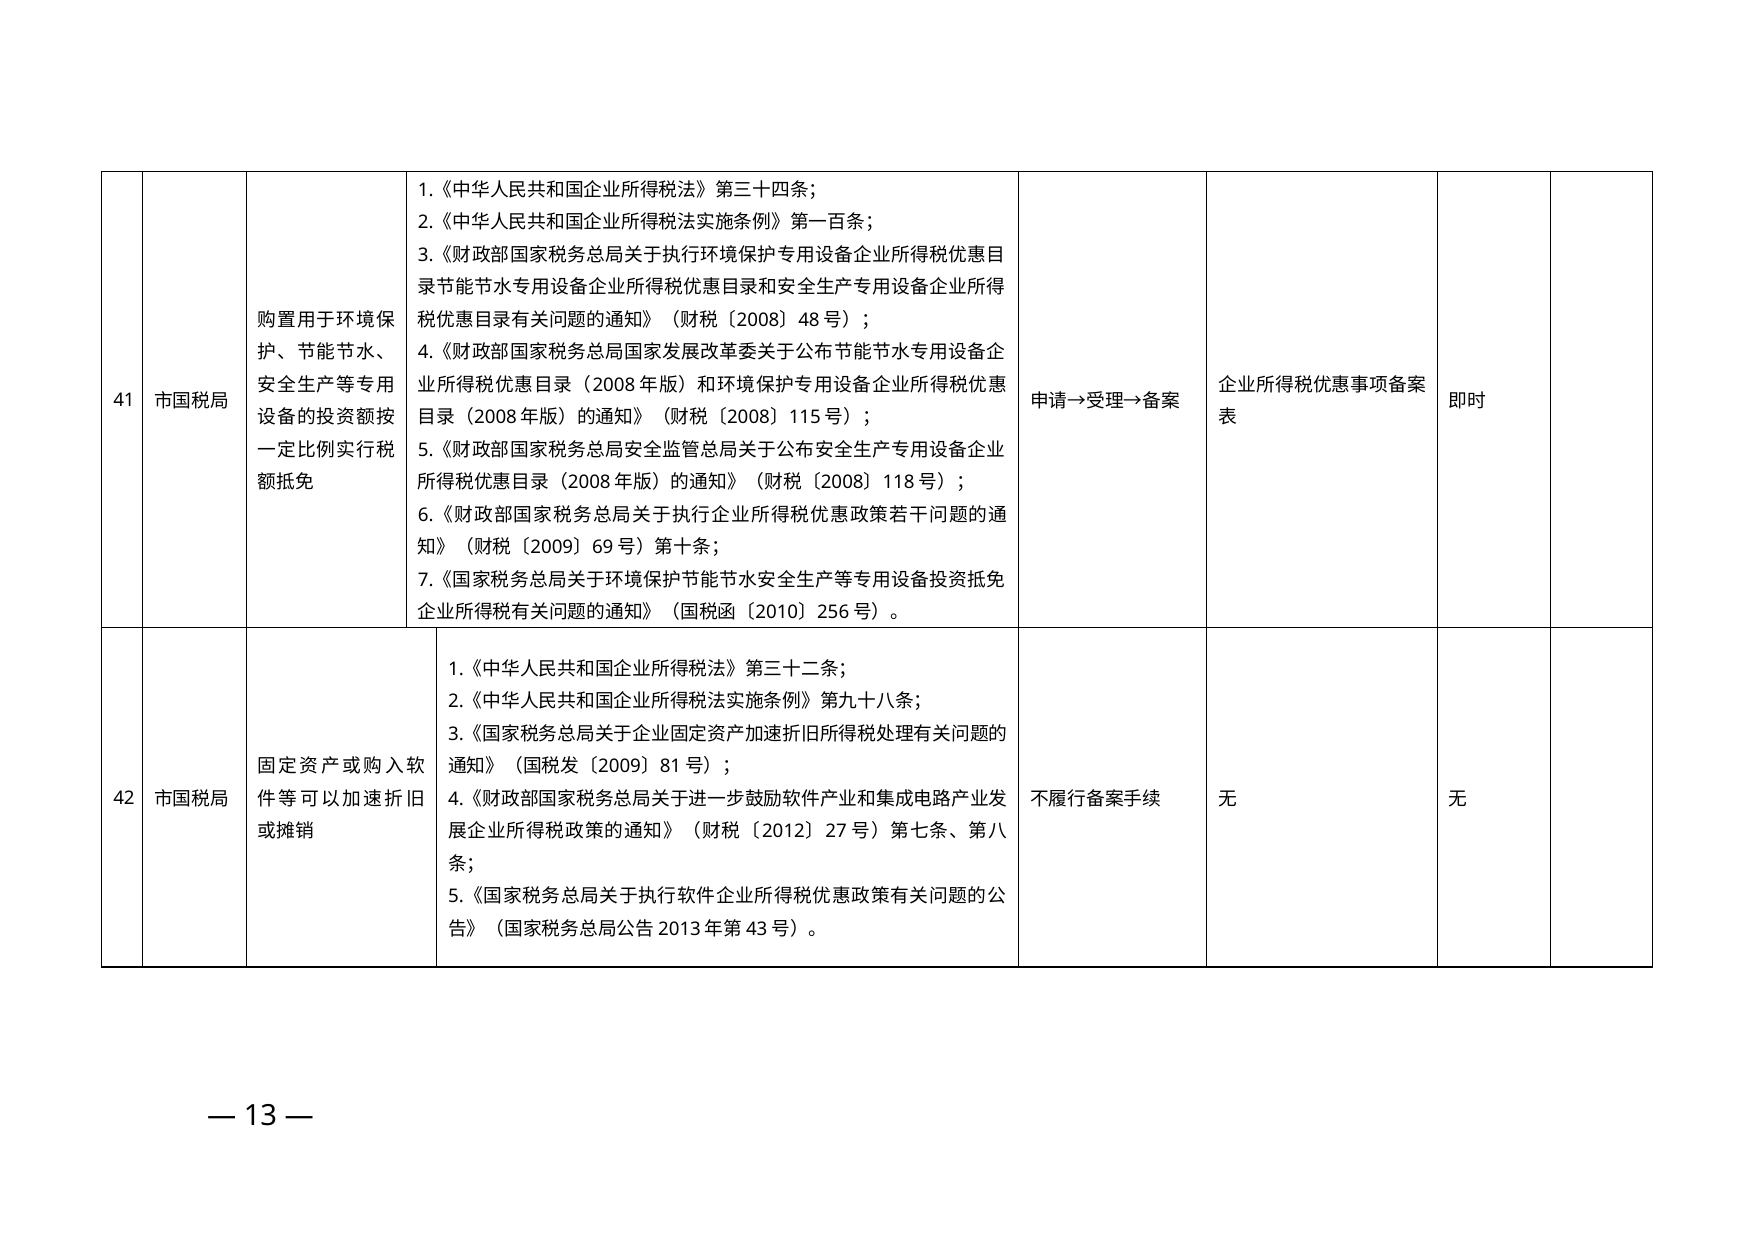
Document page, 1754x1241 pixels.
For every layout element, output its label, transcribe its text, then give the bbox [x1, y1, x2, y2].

table_cell 即时 [1438, 172, 1550, 627]
table_cell 1.《中华人民共和国企业所得税法》第三十二条； 2.《中华人民共和国企业所得税法实施条例》第九十八条； 3.《国家税务总局关于企业固定资产加速折旧所得税处理有关问题的通知》（国税发〔2009〕81号）； 4.《财政部国家税务总局关于进一步鼓励软件产业和集成电路产业发展企业所得税政策的通知》（财税〔2012〕27号）第七条、第八条； 5.《国家税务总局关于执行软件企业所得税优惠政策有关问题的公告》（国家税务总局公告2013年第43号）。 [437, 628, 1018, 966]
table_cell [102, 172, 142, 627]
table_cell 固定资产或购入软件等可以加速折旧或摊销 [247, 628, 436, 966]
table_cell 市国税局 [143, 172, 246, 627]
table_cell [102, 628, 142, 966]
table_cell [1551, 628, 1652, 966]
table_cell 市国税局 [143, 628, 246, 966]
table_cell 1.《中华人民共和国企业所得税法》第三十四条； 2.《中华人民共和国企业所得税法实施条例》第一百条； 3.《财政部国家税务总局关于执行环境保护专用设备企业所得税优惠目录节能节水专用设备企业所得税优惠目录和安全生产专用设备企业所得税优惠目录有关问题的通知》（财税〔2008〕48号）； 4.《财政部国家税务总局国家发展改革委关于公布节能节水专用设备企业所得税优惠目录（2008年版）和环境保护专用设备企业所得税优惠目录（2008年版）的通知》（财税〔2008〕115号）； 5.《财政部国家税务总局安全监管总局关于公布安全生产专用设备企业所得税优惠目录（2008年版）的通知》（财税〔2008〕118号）； 6.《财政部国家税务总局关于执行企业所得税优惠政策若干问题的通知》（财税〔2009〕69号）第十条； 7.《国家税务总局关于环境保护节能节水安全生产等专用设备投资抵免企业所得税有关问题的通知》（国税函〔2010〕256号）。 [407, 172, 1018, 627]
table_cell 不履行备案手续 [1019, 628, 1206, 966]
table_cell 无 [1207, 628, 1437, 966]
table_cell 企业所得税优惠事项备案表 [1207, 172, 1437, 627]
table_cell 无 [1438, 628, 1550, 966]
table_cell [1551, 172, 1652, 627]
table_cell 申请→受理→备案 [1019, 172, 1206, 627]
table_cell 购置用于环境保护、节能节水、安全生产等专用设备的投资额按一定比例实行税额抵免 [247, 172, 406, 627]
